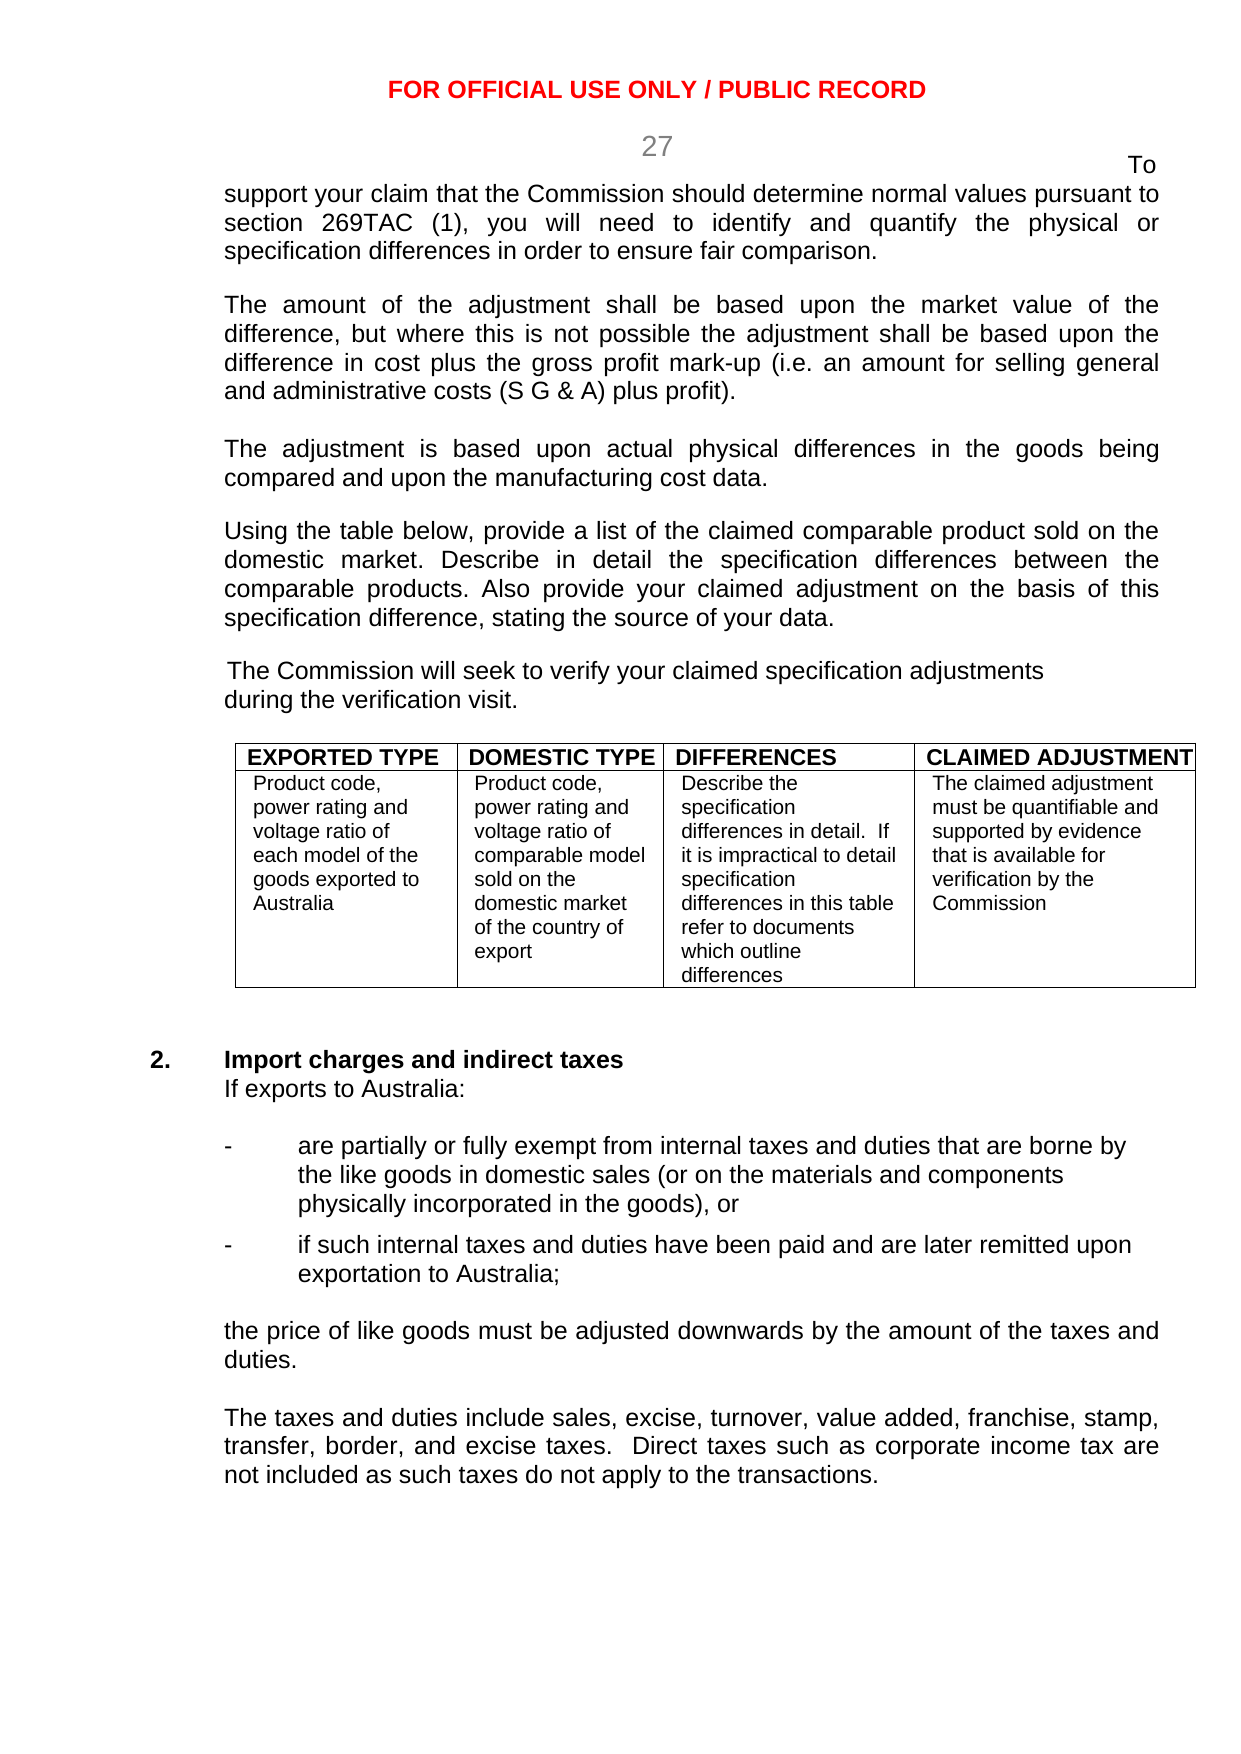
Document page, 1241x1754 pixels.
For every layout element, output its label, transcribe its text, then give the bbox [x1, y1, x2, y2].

table_header DIFFERENCES [664, 744, 914, 770]
table_cell Product code, power rating and voltage ratio of each model of the goods exported to Australia [236, 771, 457, 987]
table_cell Describe the specification differences in detail. If it is impractical to detail specification differences in this table refer to documents which outline differences [664, 771, 914, 987]
text The Commission will seek to verify your claimed specification adjustments during the verification visit. [224, 656, 1090, 714]
text The amount of the adjustment shall be based upon the market value of the difference, but where this is not possible the adjustment shall be based upon the difference in cost plus the gross profit mark-up (i.e. an amount for selling general and administrative costs (S G & A) plus profit). [224, 290, 1161, 405]
text 2. Import charges and indirect taxes [150, 1045, 1090, 1074]
text - are partially or fully exempt from internal taxes and duties that are borne by the like goods in domestic sales (or on the materials and components physically incorporated in the goods), or [224, 1131, 1161, 1218]
table_cell The claimed adjustment must be quantifiable and supported by evidence that is available for verification by the Commission [915, 771, 1195, 987]
table_header CLAIMED ADJUSTMENT [915, 744, 1195, 770]
text If exports to : [224, 1074, 1161, 1103]
text Using the table below, provide a list of the claimed comparable product sold on the domestic market. Describe in detail the specification differences between the comparable products. Also provide your claimed adjustment on the basis of this specification difference, stating the source of your data. [224, 516, 1161, 631]
text To support your claim that the Commission should determine normal values pursuant to section 269TAC (1), you will need to identify and quantify the physical or specification differences in order to ensure fair comparison. [224, 150, 1161, 265]
text - if such internal taxes and duties have been paid and are later remitted upon exportation to ; [224, 1230, 1161, 1288]
table_cell Product code, power rating and voltage ratio of comparable model sold on the domestic market of the country of export [458, 771, 663, 987]
table_header DOMESTIC TYPE [458, 744, 663, 770]
text The taxes and duties include sales, excise, turnover, value added, franchise, stamp, transfer, border, and excise taxes. Direct taxes such as corporate income tax are not included as such taxes do not apply to the transactions. [224, 1403, 1161, 1489]
table_header EXPORTED TYPE [236, 744, 457, 770]
text the price of like goods must be adjusted downwards by the amount of the taxes and duties. [224, 1316, 1161, 1374]
text The adjustment is based upon actual physical differences in the goods being compared and upon the manufacturing cost data. [224, 434, 1161, 491]
